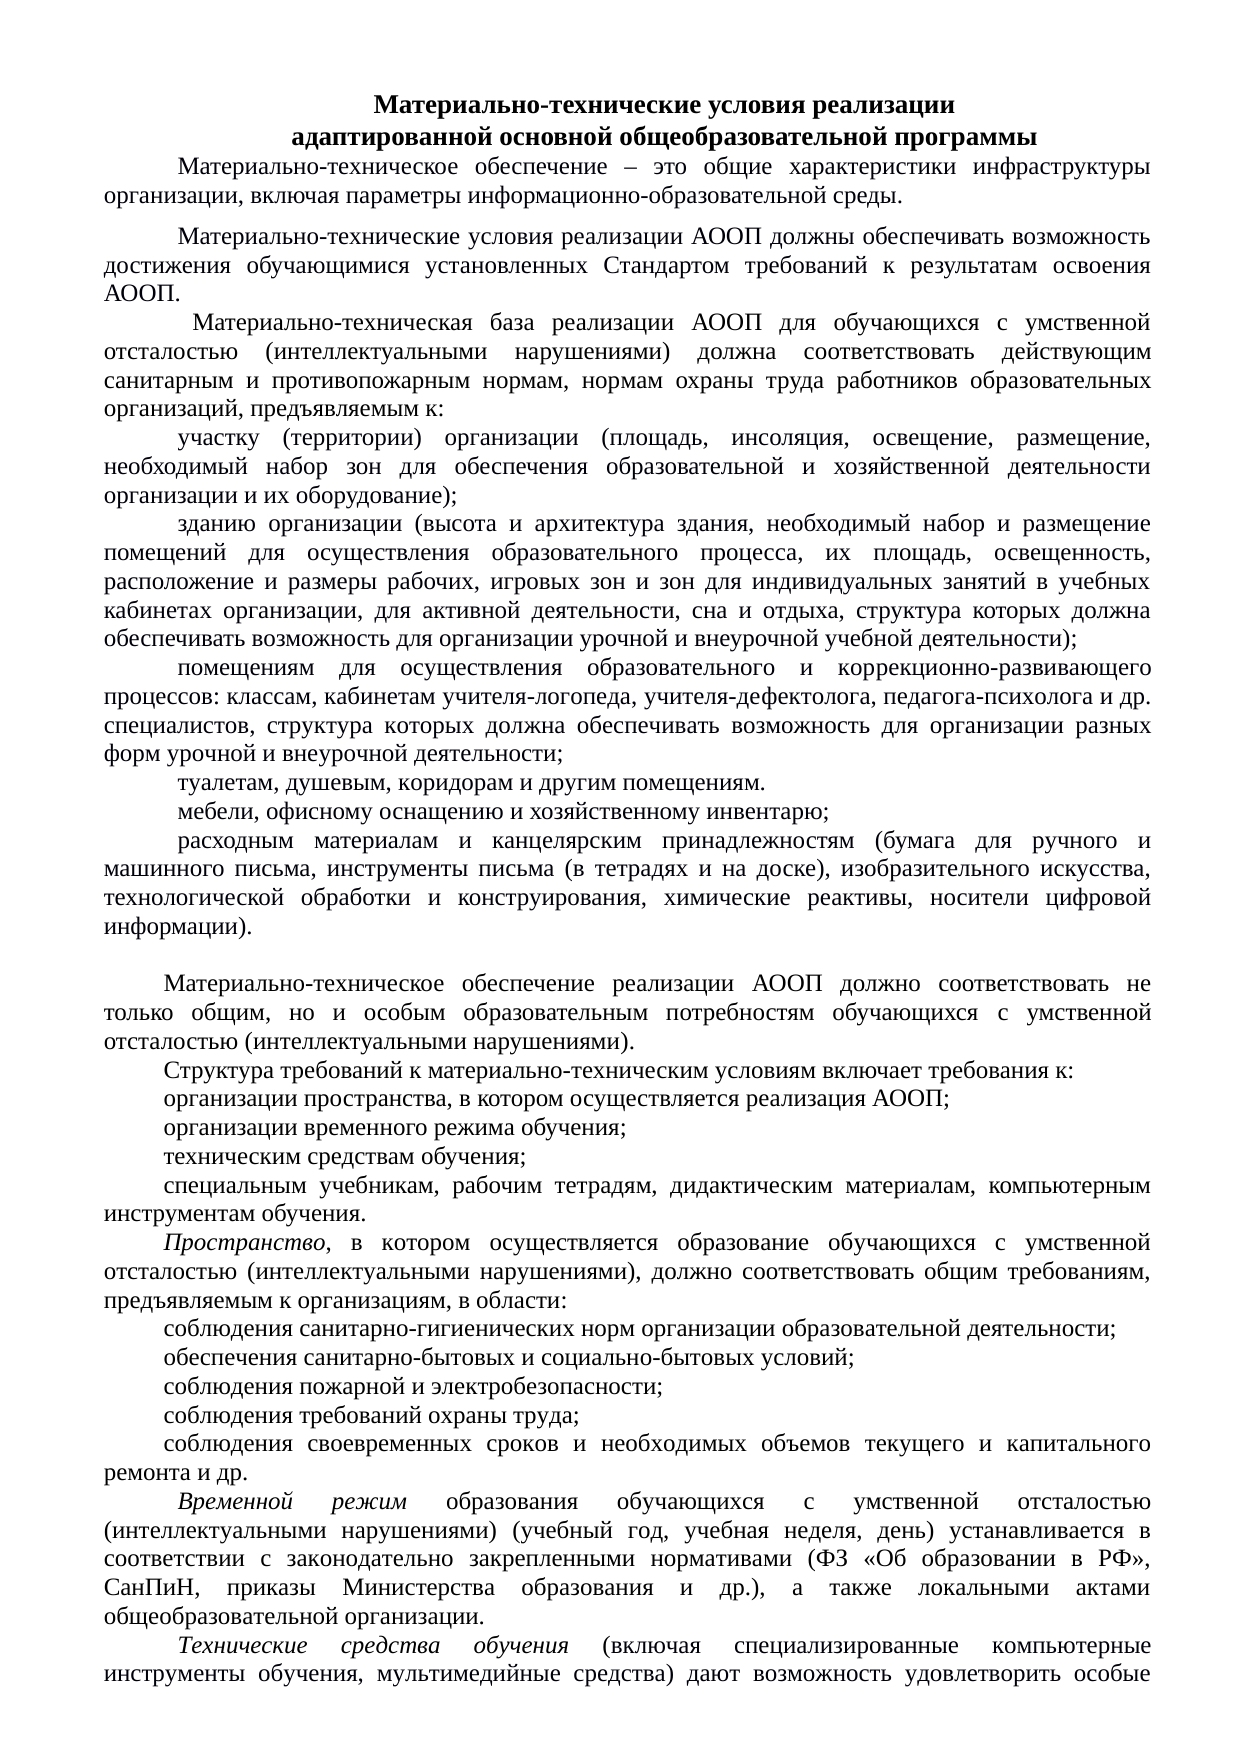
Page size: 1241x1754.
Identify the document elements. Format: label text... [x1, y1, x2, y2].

text Материально-техническое обеспечение реализации АООП должно соответствовать не только общим, но и особым образовательным потребностям обучающихся с умственной отсталостью (интеллектуальными нарушениями). [103, 968, 1152, 1055]
text туалетам, душевым, коридорам и другим помещениям. [103, 767, 1152, 796]
text организации пространства, в котором осуществляется реализация АООП; [103, 1083, 1152, 1112]
text мебели, офисному оснащению и хозяйственному инвентарю; [103, 796, 1152, 825]
text Материально-техническое обеспечение – это общие характеристики инфраструктуры организации, включая параметры информационно-образовательной среды. [103, 151, 1152, 208]
text участку (территории) организации (площадь, инсоляция, освещение, размещение, необходимый набор зон для обеспечения образовательной и хозяйственной деятельности организации и их оборудование); [103, 422, 1152, 508]
text Материально-техническая база реализации АООП для обучающихся с умственной отсталостью (интеллектуальными нарушениями) должна соответствовать действующим санитарным и противопожарным нормам, нормам охраны труда работников образовательных организаций, предъявляемым к: [103, 307, 1152, 422]
text соблюдения своевременных сроков и необходимых объемов текущего и капитального ремонта и др. [103, 1428, 1152, 1486]
text специальным учебникам, рабочим тетрадям, дидактическим материалам, компьютерным инструментам обучения. [103, 1170, 1152, 1227]
text Временной режим образования обучающихся с умственной отсталостью (интеллектуальными нарушениями) (учебный год, учебная неделя, день) устанавливается в соответствии с законодательно закрепленными нормативами (ФЗ «Об образовании в РФ», СанПиН, приказы Министерства образования и др.), а также локальными актами общеобразовательной организации. [103, 1486, 1152, 1630]
text Материально-технические условия реализации [103, 89, 1152, 120]
text организации временного режима обучения; [103, 1112, 1152, 1141]
text адаптированной основной общеобразовательной программы [103, 120, 1152, 151]
text соблюдения требований охраны труда; [103, 1400, 1152, 1428]
text Структура требований к материально-техническим условиям включает требования к: [103, 1055, 1152, 1083]
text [103, 1630, 1152, 1687]
text Пространство, в котором осуществляется образование обучающихся с умственной отсталостью (интеллектуальными нарушениями), должно соответствовать общим требованиям, предъявляемым к организациям, в области: [103, 1227, 1152, 1313]
text Материально-технические условия реализации АООП должны обеспечивать возможность достижения обучающимися установленных Стандартом требований к результатам освоения АООП. [103, 221, 1152, 307]
text техническим средствам обучения; [103, 1141, 1152, 1170]
text обеспечения санитарно-бытовых и социально-бытовых условий; [103, 1342, 1152, 1371]
text помещениям для осуществления образовательного и коррекционно-развивающего процессов: классам, кабинетам учителя-логопеда, учителя-дефектолога, педагога-психолога и др. специалистов, структура которых должна обеспечивать возможность для организации разных форм урочной и внеурочной деятельности; [103, 652, 1152, 767]
text соблюдения санитарно-гигиенических норм организации образовательной деятельности; [103, 1313, 1152, 1342]
text зданию организации (высота и архитектура здания, необходимый набор и размещение помещений для осуществления образовательного процесса, их площадь, освещенность, расположение и размеры рабочих, игровых зон и зон для индивидуальных занятий в учебных кабинетах организации, для активной деятельности, сна и отдыха, структура которых должна обеспечивать возможность для организации урочной и внеурочной учебной деятельности); [103, 508, 1152, 652]
text соблюдения пожарной и электробезопасности; [103, 1371, 1152, 1400]
text расходным материалам и канцелярским принадлежностям (бумага для ручного и машинного письма, инструменты письма (в тетрадях и на доске), изобразительного искусства, технологической обработки и конструирования, химические реактивы, носители цифровой информации). [103, 825, 1152, 940]
